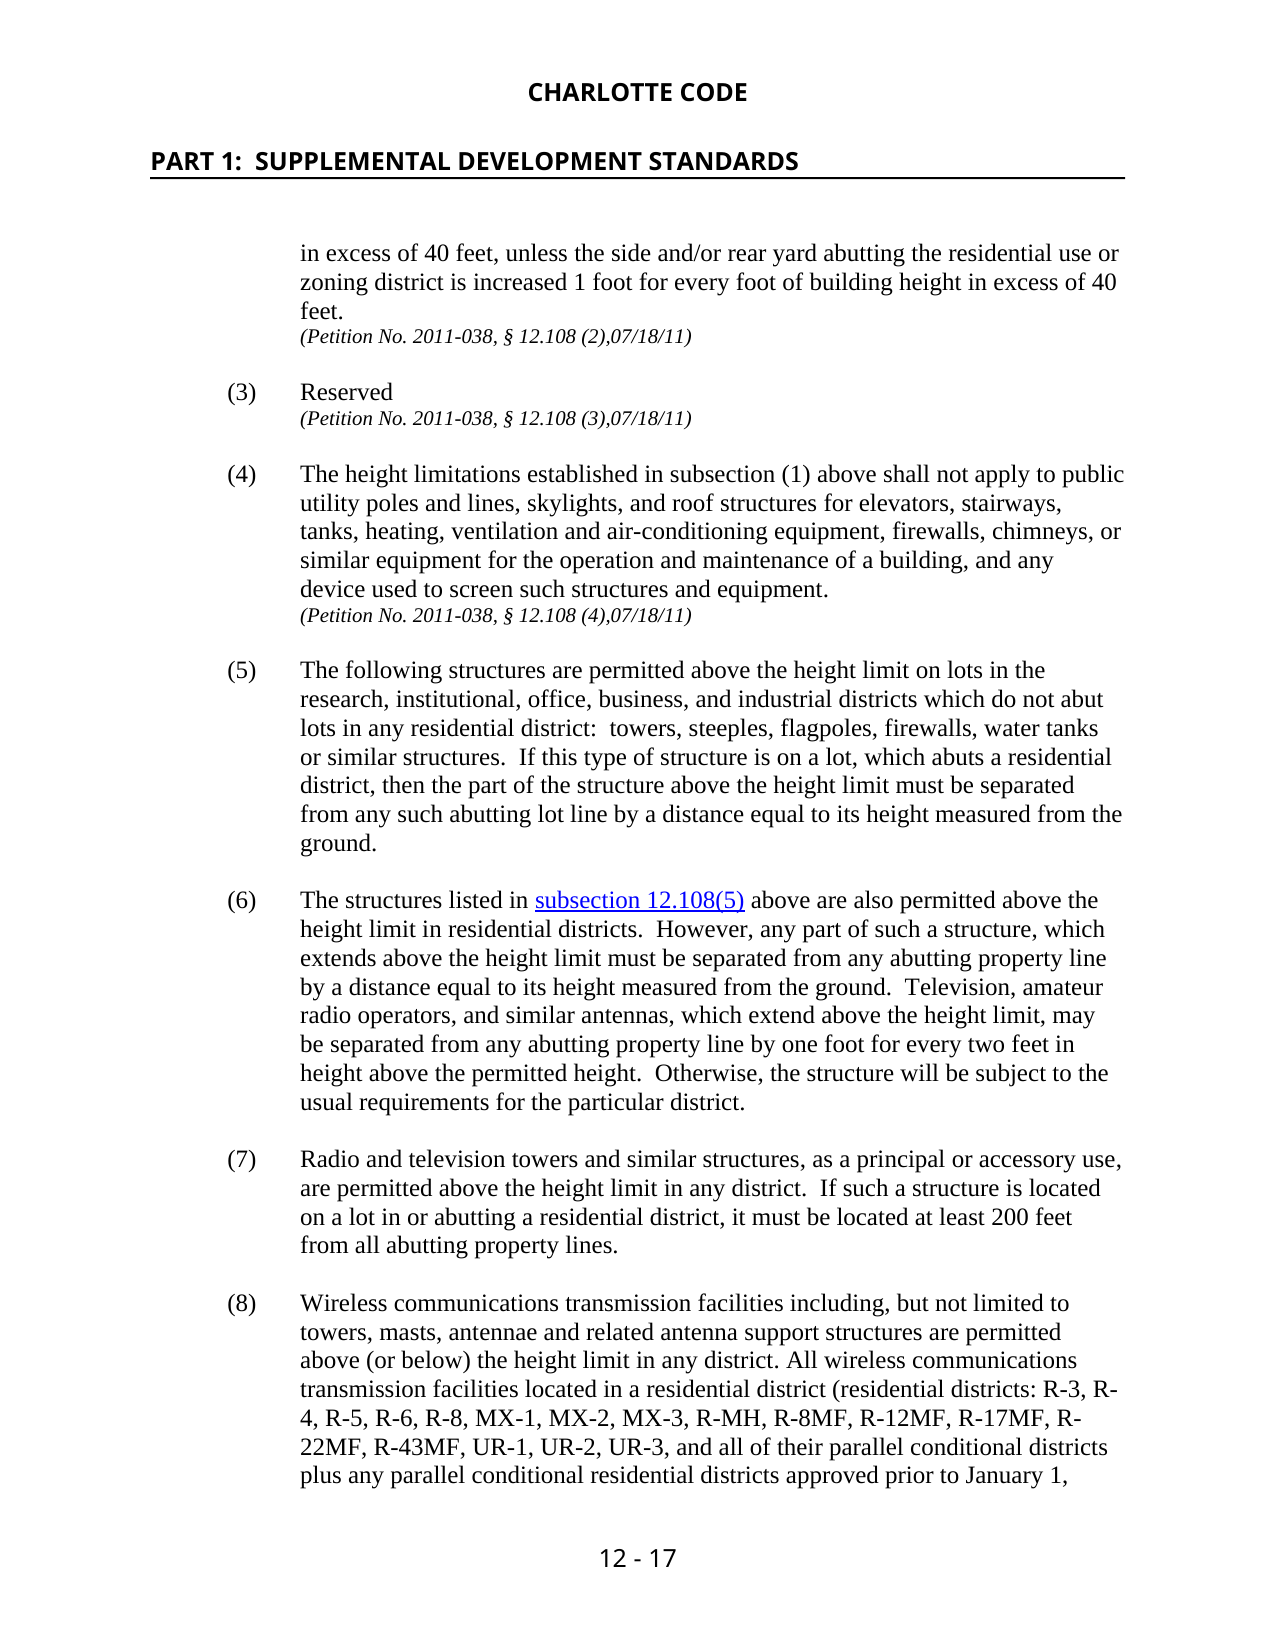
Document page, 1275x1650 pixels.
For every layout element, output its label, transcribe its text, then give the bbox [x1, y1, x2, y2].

text (Petition No. 2011-038, § 12.108 (3),07/18/11) [300, 406, 1125, 430]
text (5) The following structures are permitted above the height limit on lots in the research, institutional, office, business, and industrial districts which do not abut lots in any residential district: towers, steeples, flagpoles, firewalls, water tanks or similar structures. If this type of structure is on a lot, which abuts a residential district, then the part of the structure above the height limit must be separated from any such abutting lot line by a distance equal to its height measured from the ground. [227, 655, 1125, 857]
text (7) Radio and television towers and similar structures, as a principal or accessory use, are permitted above the height limit in any district. If such a structure is located on a lot in or abutting a residential district, it must be located at least 200 feet from all abutting property lines. [227, 1144, 1125, 1259]
text (Petition No. 2011-038, § 12.108 (2),07/18/11) [300, 324, 1125, 348]
text (3) Reserved [227, 377, 1125, 406]
text (4) The height limitations established in subsection (1) above shall not apply to public utility poles and lines, skylights, and roof structures for elevators, stairways, tanks, heating, ventilation and air-conditioning equipment, firewalls, chimneys, or similar equipment for the operation and maintenance of a building, and any device used to screen such structures and equipment. [227, 459, 1125, 603]
text (6) The structures listed in subsection 12.108(5) above are also permitted above the height limit in residential districts. However, any part of such a structure, which extends above the height limit must be separated from any abutting property line by a distance equal to its height measured from the ground. Television, amateur radio operators, and similar antennas, which extend above the height limit, may be separated from any abutting property line by one foot for every two feet in height above the permitted height. Otherwise, the structure will be subject to the usual requirements for the particular district. [227, 885, 1125, 1115]
text (Petition No. 2011-038, § 12.108 (4),07/18/11) [300, 603, 1125, 627]
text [227, 238, 1125, 324]
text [227, 1288, 1125, 1489]
